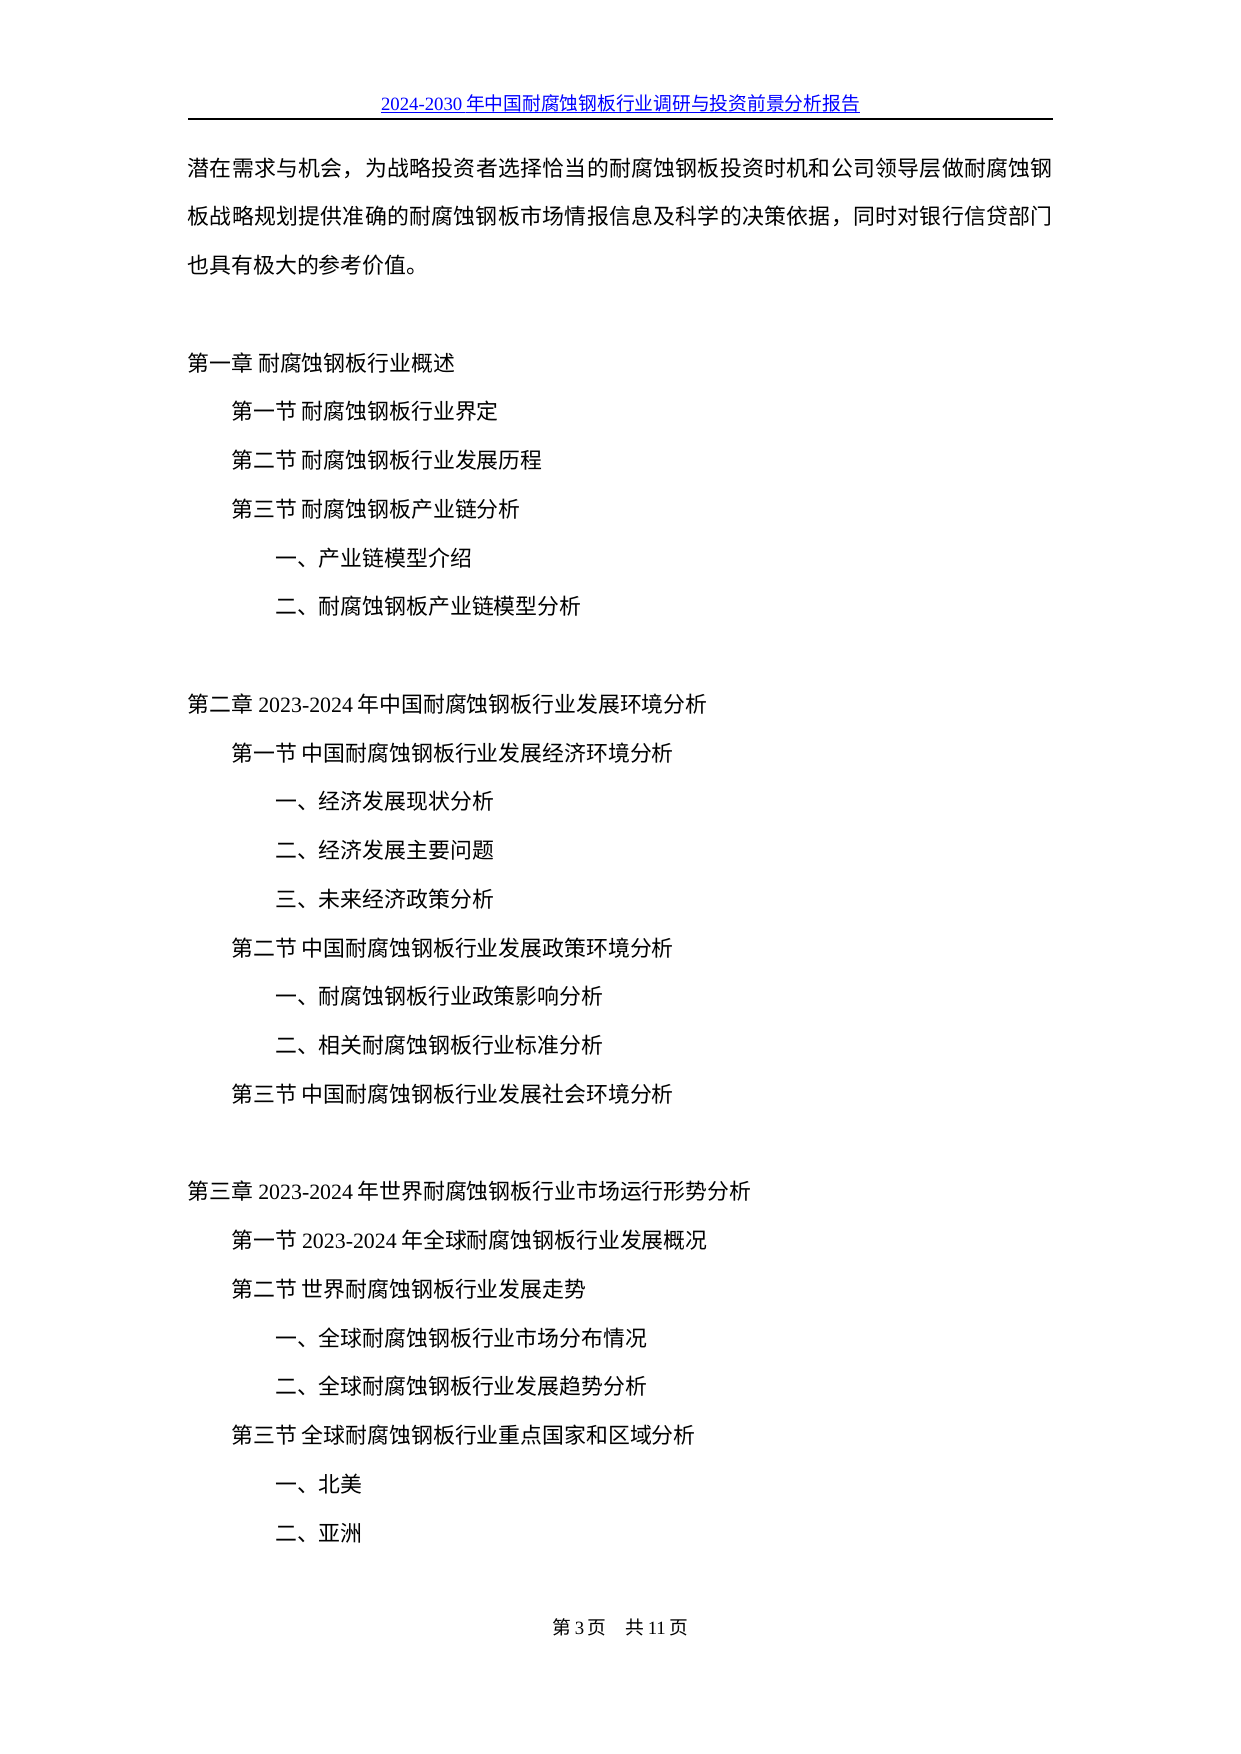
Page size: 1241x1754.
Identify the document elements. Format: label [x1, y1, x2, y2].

text [187, 150, 1053, 1548]
